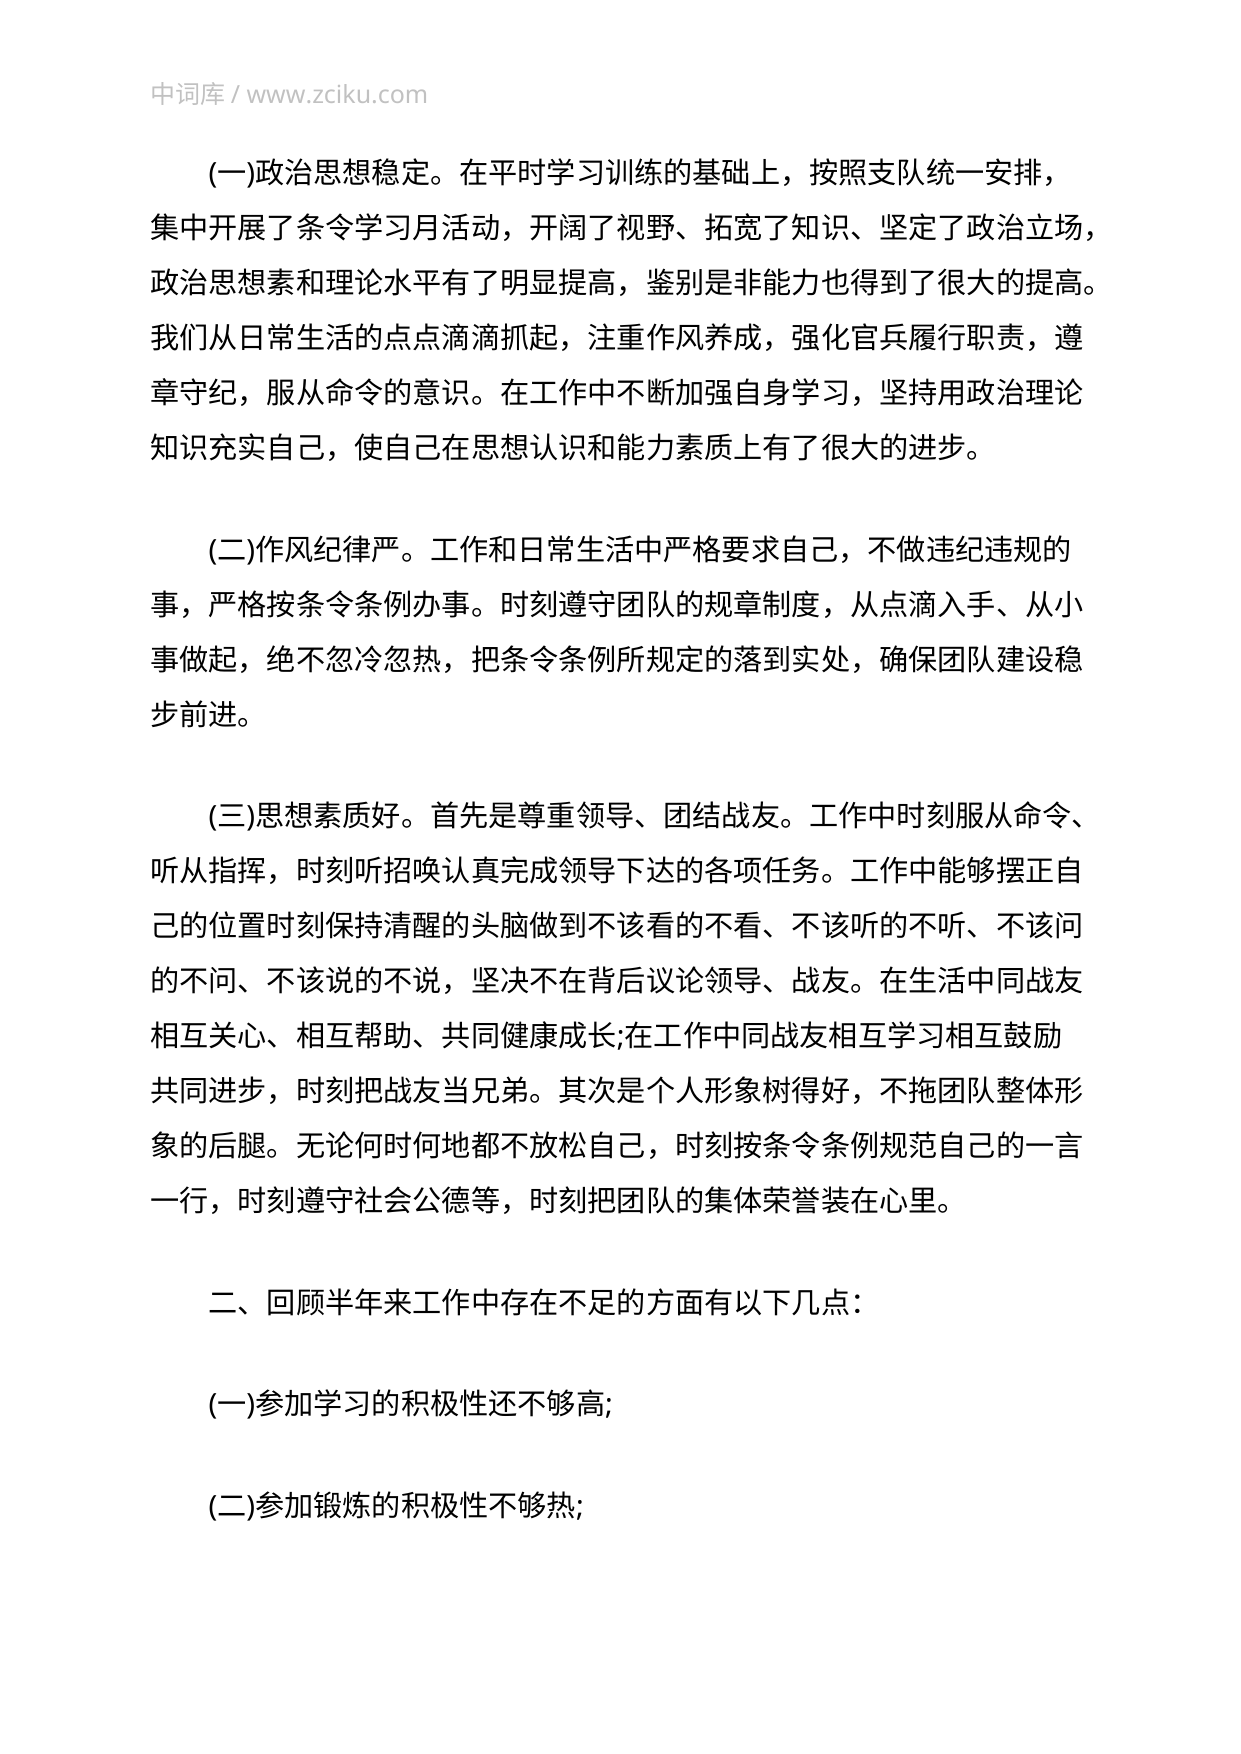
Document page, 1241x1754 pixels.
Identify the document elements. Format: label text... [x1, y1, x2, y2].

text (一)政治思想稳定。在平时学习训练的基础上，按照支队统一安排，集中开展了条令学习月活动，开阔了视野、拓宽了知识、坚定了政治立场，政治思想素和理论水平有了明显提高，鉴别是非能力也得到了很大的提高。我们从日常生活的点点滴滴抓起，注重作风养成，强化官兵履行职责，遵章守纪，服从命令的意识。在工作中不断加强自身学习，坚持用政治理论知识充实自己，使自己在思想认识和能力素质上有了很大的进步。 [150, 150, 1090, 467]
text (二)作风纪律严。工作和日常生活中严格要求自己，不做违纪违规的事，严格按条令条例办事。时刻遵守团队的规章制度，从点滴入手、从小事做起，绝不忽冷忽热，把条令条例所规定的落到实处，确保团队建设稳步前进。 [150, 526, 1090, 733]
text (三)思想素质好。首先是尊重领导、团结战友。工作中时刻服从命令、听从指挥，时刻听招唤认真完成领导下达的各项任务。工作中能够摆正自己的位置时刻保持清醒的头脑做到不该看的不看、不该听的不听、不该问的不问、不该说的不说，坚决不在背后议论领导、战友。在生活中同战友相互关心、相互帮助、共同健康成长;在工作中同战友相互学习相互鼓励共同进步，时刻把战友当兄弟。其次是个人形象树得好，不拖团队整体形象的后腿。无论何时何地都不放松自己，时刻按条令条例规范自己的一言一行，时刻遵守社会公德等，时刻把团队的集体荣誉装在心里。 [150, 793, 1090, 1220]
text (一)参加学习的积极性还不够高; [150, 1381, 1090, 1423]
text (二)参加锻炼的积极性不够热; [150, 1483, 1090, 1525]
text 二、回顾半年来工作中存在不足的方面有以下几点： [150, 1279, 1090, 1321]
